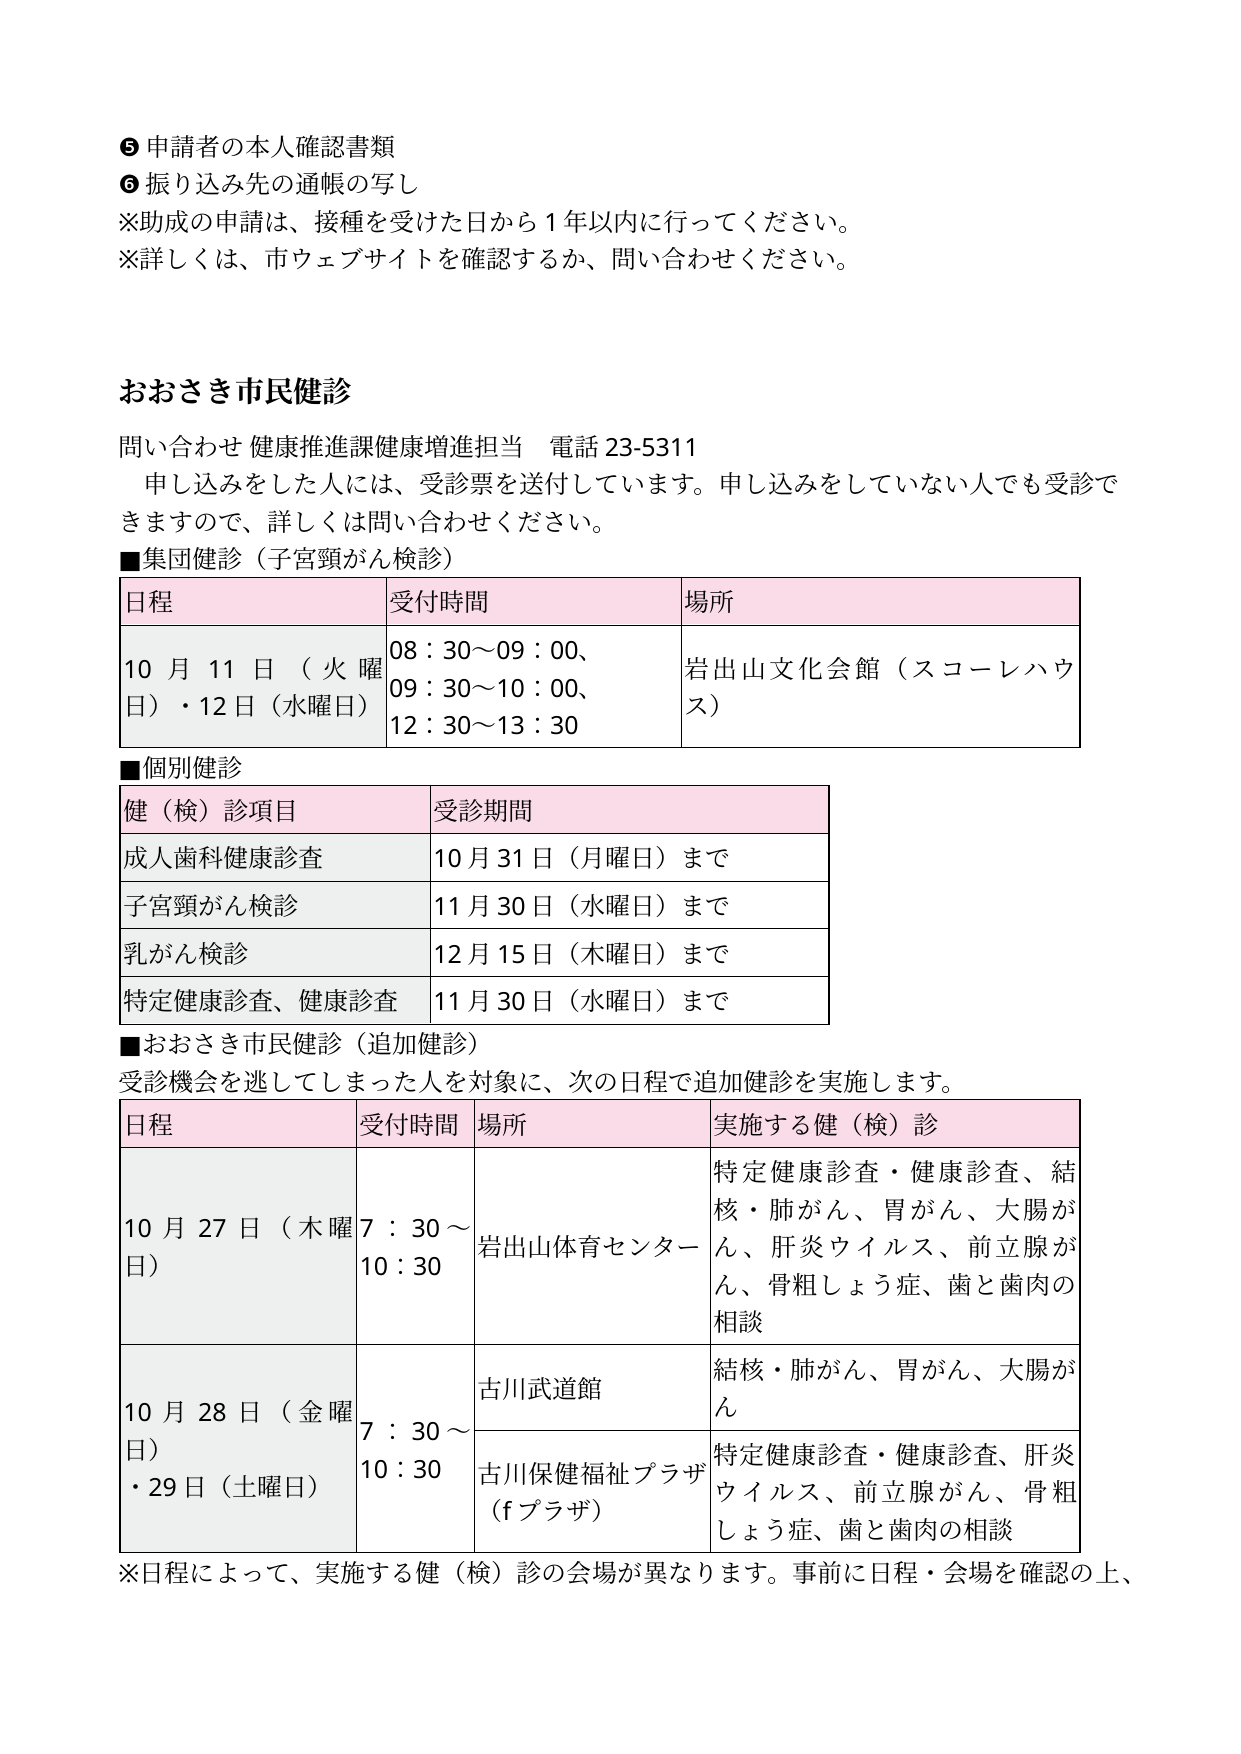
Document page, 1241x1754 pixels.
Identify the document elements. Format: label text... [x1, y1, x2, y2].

text 申し込みをした人には、受診票を送付しています。申し込みをしていない人でも受診できますので、詳しくは問い合わせください。 [118, 464, 1122, 539]
table_cell 11月30日（水曜日）まで [431, 977, 828, 1023]
text 受診機会を逃してしまった人を対象に、次の日程で追加健診を実施します。 [118, 1062, 1122, 1099]
table_header 受診期間 [431, 786, 828, 833]
table_cell 10月27日（木曜日） [121, 1148, 356, 1344]
table_header 受付時間 [357, 1100, 474, 1147]
table_cell 7：30～10：30 [357, 1148, 474, 1344]
text ※助成の申請は、接種を受けた日から1年以内に行ってください。 [118, 202, 1122, 239]
table_header 場所 [682, 578, 1079, 624]
table_header 場所 [475, 1100, 710, 1147]
table_header 日程 [121, 578, 386, 624]
table_cell 岩出山文化会館（スコーレハウス） [682, 626, 1079, 747]
table_header 実施する健（検）診 [711, 1100, 1079, 1147]
table_cell 特定健康診査・健康診査、結核・肺がん、胃がん、大腸がん、肝炎ウイルス、前立腺がん、骨粗しょう症、歯と歯肉の相談 [711, 1148, 1079, 1344]
text ■おおさき市民健診（追加健診） [118, 1024, 1122, 1062]
text ■集団健診（子宮頸がん検診） [118, 539, 1122, 577]
table_cell 10月31日（月曜日）まで [431, 834, 828, 881]
table_cell 11月30日（水曜日）まで [431, 882, 828, 928]
table_cell 子宮頸がん検診 [121, 882, 430, 928]
table_cell 特定健康診査、健康診査 [121, 977, 430, 1023]
table_cell 12月15日（木曜日）まで [431, 929, 828, 976]
table_header 健（検）診項目 [121, 786, 430, 833]
table_cell 08：30～09：00、 09：30～10：00、 12：30～13：30 [387, 626, 681, 747]
table_cell 岩出山体育センター [475, 1148, 710, 1344]
table_cell 古川武道館 [475, 1345, 710, 1429]
text ※詳しくは、市ウェブサイトを確認するか、問い合わせください。 [118, 239, 1122, 277]
table_cell 10月28日（金曜日） ・29日（土曜日） [121, 1345, 356, 1552]
table_cell 7：30～10：30 [357, 1345, 474, 1552]
text 問い合わせ 健康推進課健康増進担当 電話23-5311 [118, 427, 1122, 464]
text ❺申請者の本人確認書類 [118, 127, 1122, 164]
table_cell 特定健康診査・健康診査、肝炎ウイルス、前立腺がん、骨粗しょう症、歯と歯肉の相談 [711, 1431, 1079, 1552]
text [118, 1553, 1122, 1590]
table_cell 成人歯科健康診査 [121, 834, 430, 881]
text おおさき市民健診 [118, 352, 1122, 427]
table_header 受付時間 [387, 578, 681, 624]
table_header 日程 [121, 1100, 356, 1147]
text ■個別健診 [118, 748, 1122, 785]
table_cell 結核・肺がん、胃がん、大腸がん [711, 1345, 1079, 1429]
table_cell 古川保健福祉プラザ（fプラザ） [475, 1431, 710, 1552]
table_cell 乳がん検診 [121, 929, 430, 976]
text ❻振り込み先の通帳の写し [118, 164, 1122, 202]
table_cell 10月11日（火曜日）・12日（水曜日） [121, 626, 386, 747]
